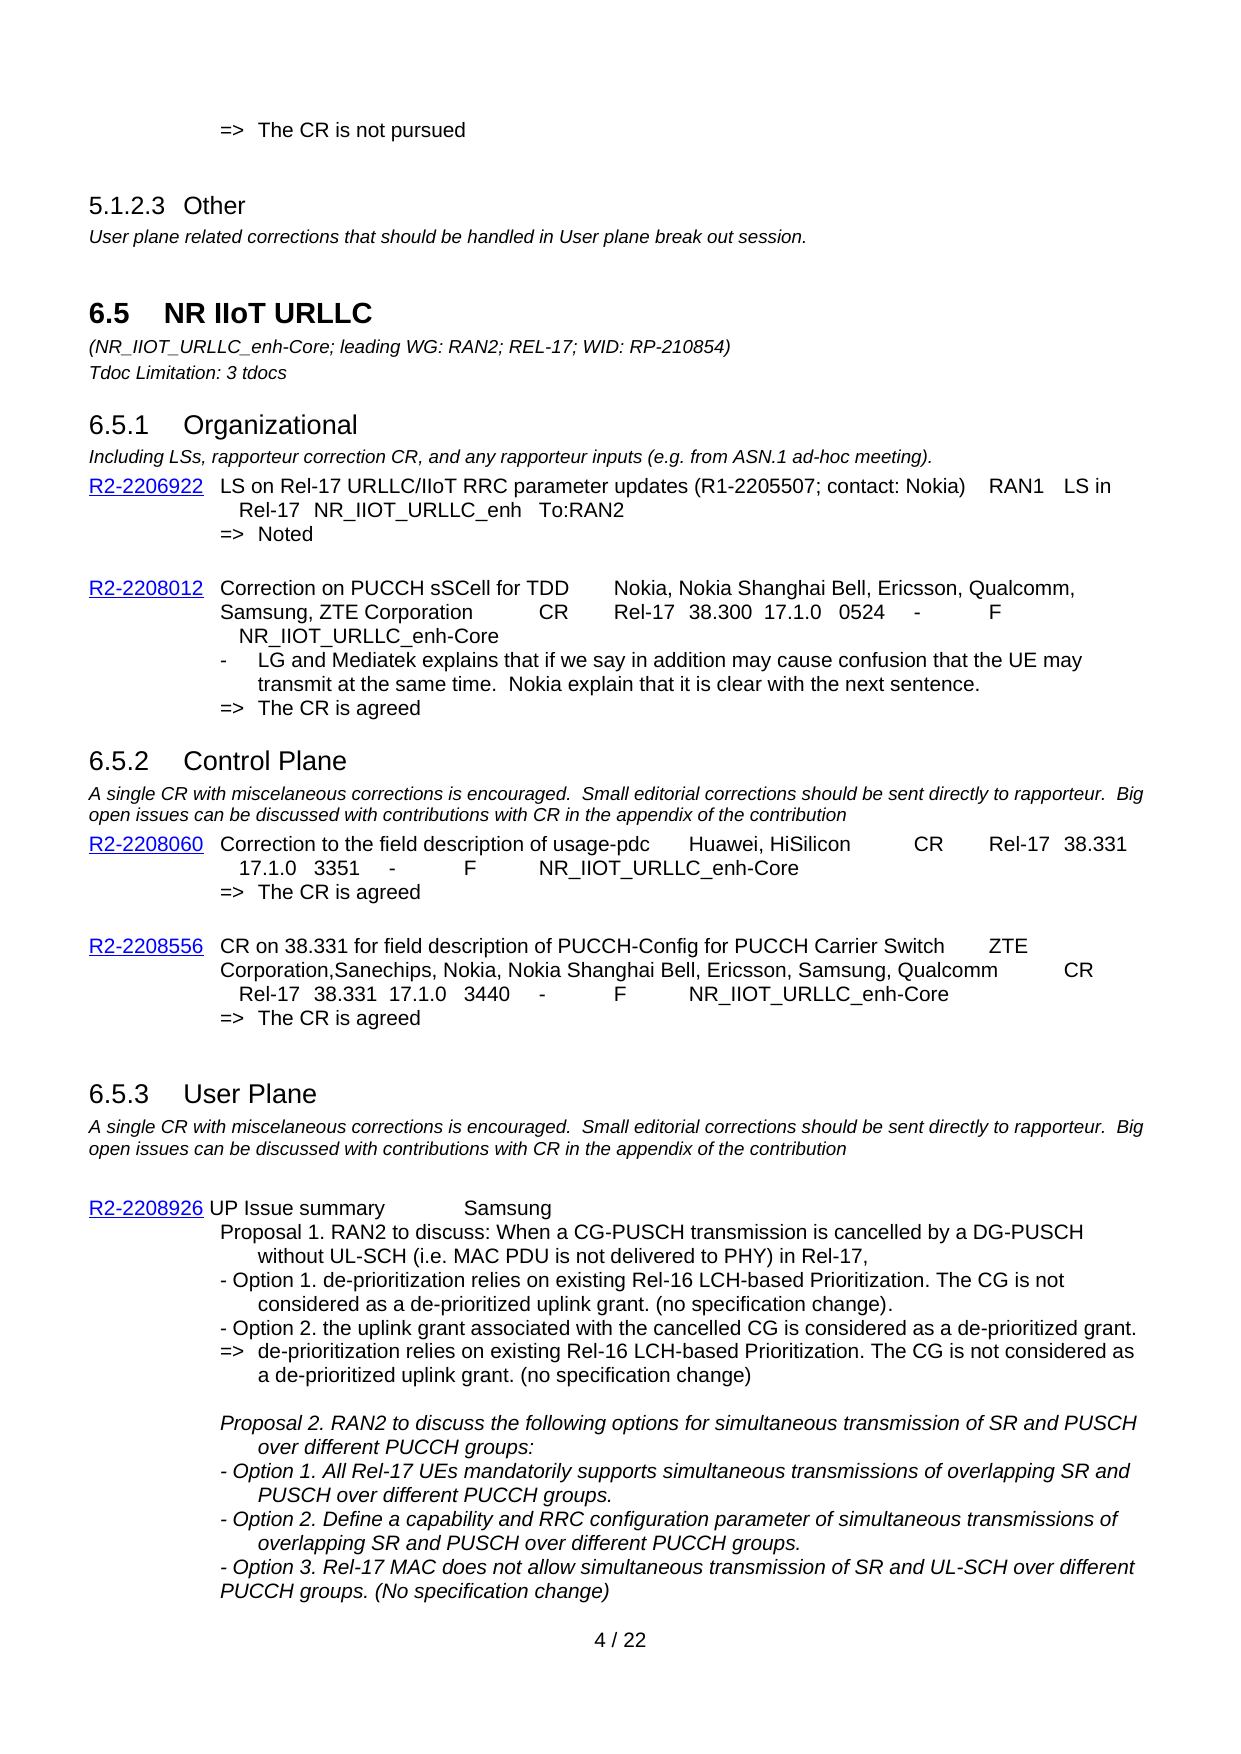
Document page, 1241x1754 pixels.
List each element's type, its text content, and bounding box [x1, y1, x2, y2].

title R2-2208556 CR on 38.331 for field description of PUCCH-Config for PUCCH Carrier Switch ZTE Corporation,Sanechips, Nokia, Nokia Shanghai Bell, Ericsson, Samsung, Qualcomm CR Rel-17 38.331 17.1.0 3440 - F NR_IIOT_URLLC_enh-Core [89, 934, 1152, 1006]
subtitle 6.5 NR IIoT URLLC [89, 297, 1152, 330]
text Proposal 2. RAN2 to discuss the following options for simultaneous transmission of SR and PUSCH over different PUCCH groups: [220, 1411, 1152, 1459]
text (NR_IIOT_URLLC_enh-Core; leading WG: RAN2; REL-17; WID: RP-210854) [89, 336, 1152, 358]
title R2-2208926 UP Issue summary Samsung [89, 1196, 1152, 1219]
title R2-2208060 Correction to the field description of usage-pdc Huawei, HiSilicon CR Rel-17 38.331 17.1.0 3351 - F NR_IIOT_URLLC_enh-Core [89, 832, 1152, 879]
text - LG and Mediatek explains that if we say in addition may cause confusion that the UE may transmit at the same time. Nokia explain that it is clear with the next sentence. [220, 648, 1152, 696]
text User plane related corrections that should be handled in User plane break out session. [89, 226, 1152, 248]
text - Option 1. All Rel-17 UEs mandatorily supports simultaneous transmissions of overlapping SR and PUSCH over different PUCCH groups. [220, 1459, 1152, 1507]
title R2-2208012 Correction on PUCCH sSCell for TDD Nokia, Nokia Shanghai Bell, Ericsson, Qualcomm, Samsung, ZTE Corporation CR Rel-17 38.300 17.1.0 0524 - F NR_IIOT_URLLC_enh-Core [89, 576, 1152, 648]
text => The CR is agreed [220, 696, 1152, 720]
subtitle 6.5.1 Organizational [89, 409, 1152, 440]
text => The CR is not pursued [220, 118, 1152, 142]
text => Noted [220, 522, 1152, 546]
text A single CR with miscelaneous corrections is encouraged. Small editorial corrections should be sent directly to rapporteur. Big open issues can be discussed with contributions with CR in the appendix of the contribution [89, 1116, 1152, 1159]
text Proposal 1. RAN2 to discuss: When a CG-PUSCH transmission is cancelled by a DG-PUSCH without UL-SCH (i.e. MAC PDU is not delivered to PHY) in Rel-17, [220, 1219, 1152, 1267]
text A single CR with miscelaneous corrections is encouraged. Small editorial corrections should be sent directly to rapporteur. Big open issues can be discussed with contributions with CR in the appendix of the contribution [89, 782, 1152, 825]
subtitle 5.1.2.3 Other [89, 191, 1152, 220]
text - Option 2. the uplink grant associated with the cancelled CG is considered as a de-prioritized grant. [220, 1315, 1152, 1339]
text - Option 2. Define a capability and RRC configuration parameter of simultaneous transmissions of overlapping SR and PUSCH over different PUCCH groups. [220, 1507, 1152, 1555]
title R2-2206922 LS on Rel-17 URLLC/IIoT RRC parameter updates (R1-2205507; contact: Nokia) RAN1 LS in Rel-17 NR_IIOT_URLLC_enh To:RAN2 [89, 474, 1152, 522]
text => The CR is agreed [220, 1006, 1152, 1029]
text - Option 3. Rel-17 MAC does not allow simultaneous transmission of SR and UL-SCH over different PUCCH groups. (No specification change) [220, 1555, 1152, 1603]
subtitle 6.5.3 User Plane [89, 1078, 1152, 1110]
text => The CR is agreed [220, 879, 1152, 903]
text => de-prioritization relies on existing Rel-16 LCH-based Prioritization. The CG is not considered as a de-prioritized uplink grant. (no specification change) [220, 1339, 1152, 1387]
text Including LSs, rapporteur correction CR, and any rapporteur inputs (e.g. from ASN.1 ad-hoc meeting). [89, 446, 1152, 468]
subtitle 6.5.2 Control Plane [89, 745, 1152, 776]
text - Option 1. de-prioritization relies on existing Rel-16 LCH-based Prioritization. The CG is not considered as a de-prioritized uplink grant. (no specification change). [220, 1267, 1152, 1315]
text Tdoc Limitation: 3 tdocs [89, 362, 1152, 384]
